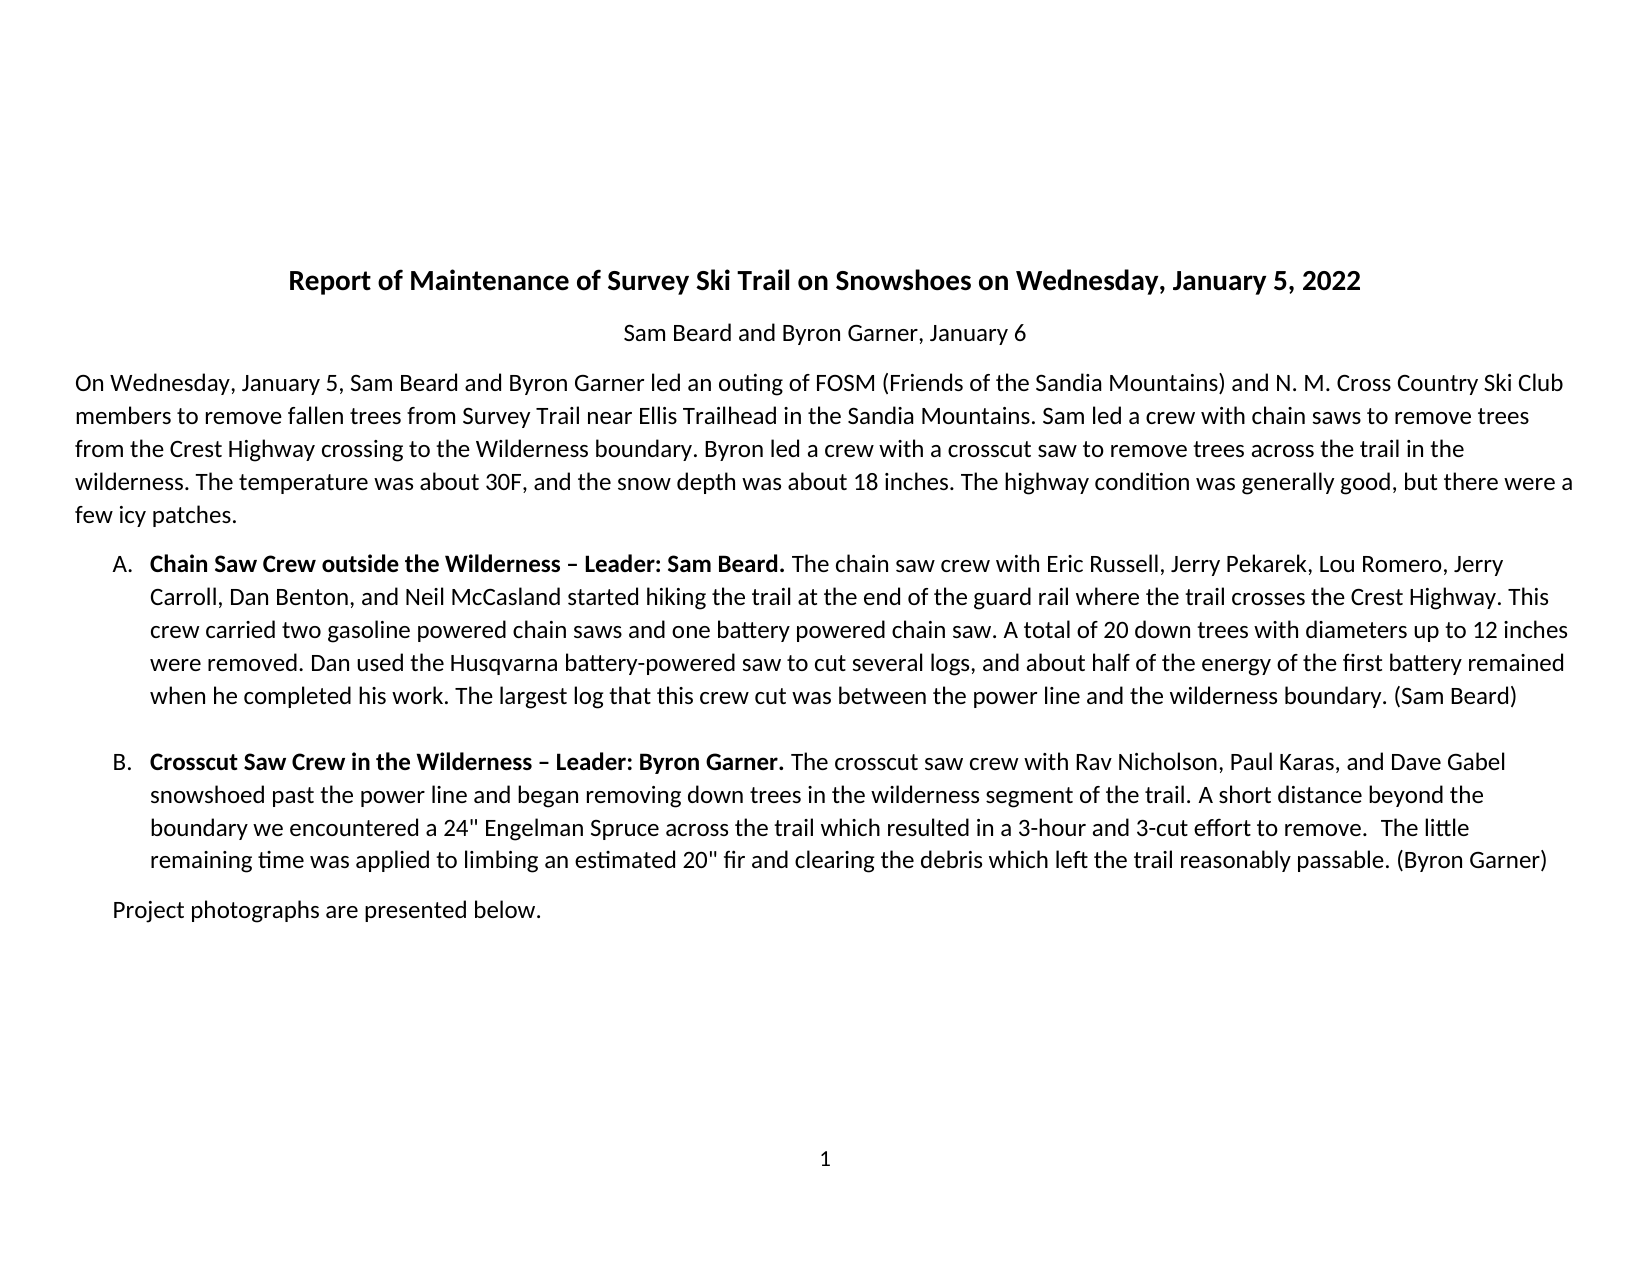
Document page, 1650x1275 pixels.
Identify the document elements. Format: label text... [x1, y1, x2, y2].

text On Wednesday, January 5, Sam Beard and Byron Garner led an outing of FOSM (Friends of the Sandia Mountains) and N. M. Cross Country Ski Club members to remove fallen trees from Survey Trail near Ellis Trailhead in the Sandia Mountains. Sam led a crew with chain saws to remove trees from the Crest Highway crossing to the Wilderness boundary. Byron led a crew with a crosscut saw to remove trees across the trail in the wilderness. The temperature was about 30F, and the snow depth was about 18 inches. The highway condition was generally good, but there were a few icy patches. [75, 367, 1575, 529]
list Crosscut Saw Crew in the Wilderness – Leader: Byron Garner. The crosscut saw crew with Rav Nicholson, Paul Karas, and Dave Gabel snowshoed past the power line and began removing down trees in the wilderness segment of the trail. A short distance beyond the boundary we encountered a 24" Engelman Spruce across the trail which resulted in a 3-hour and 3-cut effort to remove. The little remaining time was applied to limbing an estimated 20" fir and clearing the debris which left the trail reasonably passable. (Byron Garner) [112, 746, 1575, 875]
text Sam Beard and Byron Garner, January 6 [75, 318, 1575, 348]
text Report of Maintenance of Survey Ski Trail on Snowshoes on Wednesday, January 5, 2022 [75, 262, 1575, 298]
list Chain Saw Crew outside the Wilderness – Leader: Sam Beard. The chain saw crew with Eric Russell, Jerry Pekarek, Lou Romero, Jerry Carroll, Dan Benton, and Neil McCasland started hiking the trail at the end of the guard rail where the trail crosses the Crest Highway. This crew carried two gasoline powered chain saws and one battery powered chain saw. A total of 20 down trees with diameters up to 12 inches were removed. Dan used the Husqvarna battery-powered saw to cut several logs, and about half of the energy of the first battery remained when he completed his work. The largest log that this crew cut was between the power line and the wilderness boundary. (Sam Beard) [112, 548, 1575, 711]
text Project photographs are presented below. [112, 894, 1575, 925]
